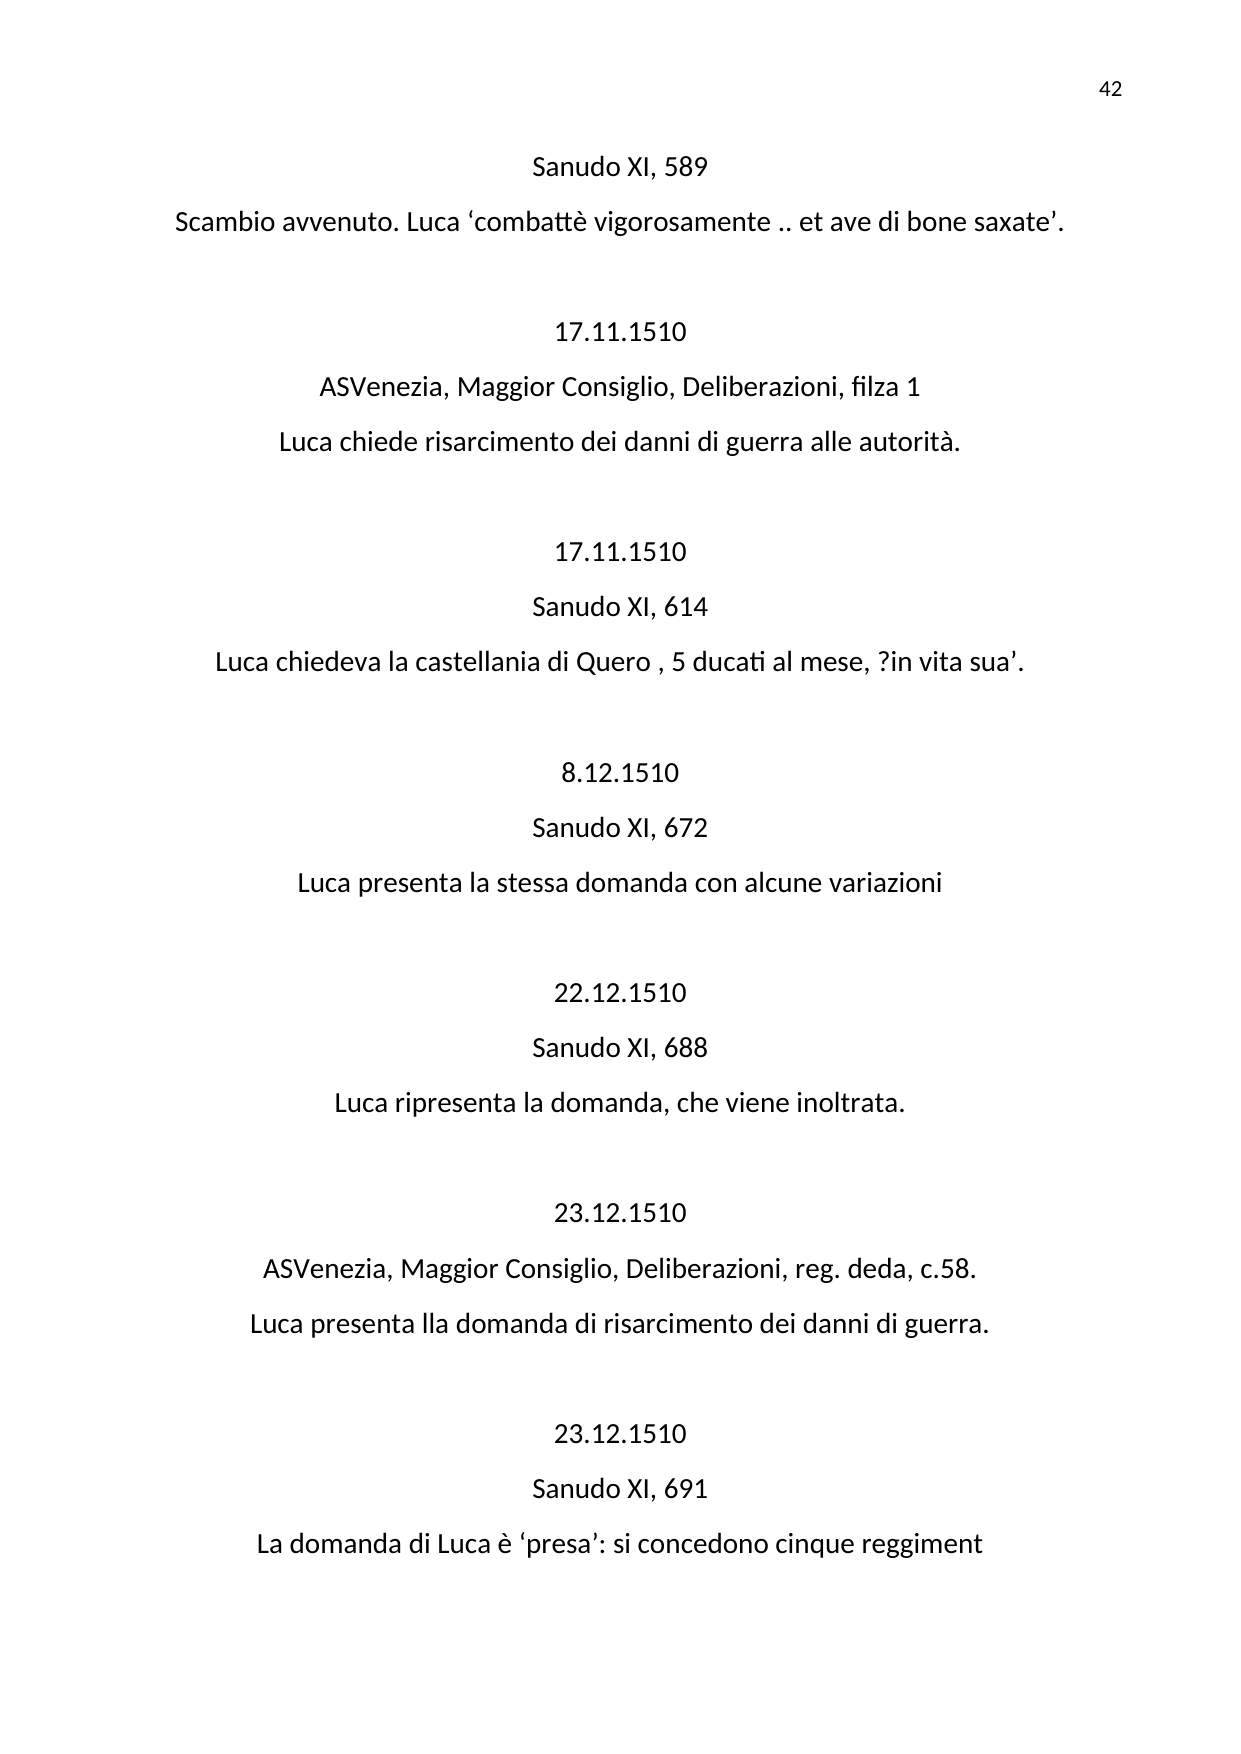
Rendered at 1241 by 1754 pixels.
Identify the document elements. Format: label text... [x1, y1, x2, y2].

text Luca ripresenta la domanda, che viene inoltrata. [118, 1084, 1122, 1120]
text Luca chiede risarcimento dei danni di guerra alle autorità. [118, 423, 1122, 459]
text 17.11.1510 [118, 533, 1122, 569]
text 8.12.1510 [118, 754, 1122, 789]
text Sanudo XI, 614 [118, 588, 1122, 624]
text 23.12.1510 [118, 1415, 1122, 1451]
text 17.11.1510 [118, 313, 1122, 348]
text ASVenezia, Maggior Consiglio, Deliberazioni, reg. deda, c.58. [118, 1250, 1122, 1285]
text Luca chiedeva la castellania di Quero , 5 ducati al mese, ?in vita sua’. [118, 643, 1122, 679]
text Sanudo XI, 589 [118, 148, 1122, 183]
text 22.12.1510 [118, 974, 1122, 1010]
text Sanudo XI, 688 [118, 1029, 1122, 1065]
text Scambio avvenuto. Luca ‘combattè vigorosamente .. et ave di bone saxate’. [118, 203, 1122, 238]
text 23.12.1510 [118, 1194, 1122, 1230]
text Luca presenta lla domanda di risarcimento dei danni di guerra. [118, 1305, 1122, 1340]
text La domanda di Luca è ‘presa’: si concedono cinque reggiment [118, 1525, 1122, 1561]
text Luca presenta la stessa domanda con alcune variazioni [118, 864, 1122, 899]
text Sanudo XI, 672 [118, 809, 1122, 844]
text ASVenezia, Maggior Consiglio, Deliberazioni, filza 1 [118, 368, 1122, 404]
text Sanudo XI, 691 [118, 1470, 1122, 1506]
